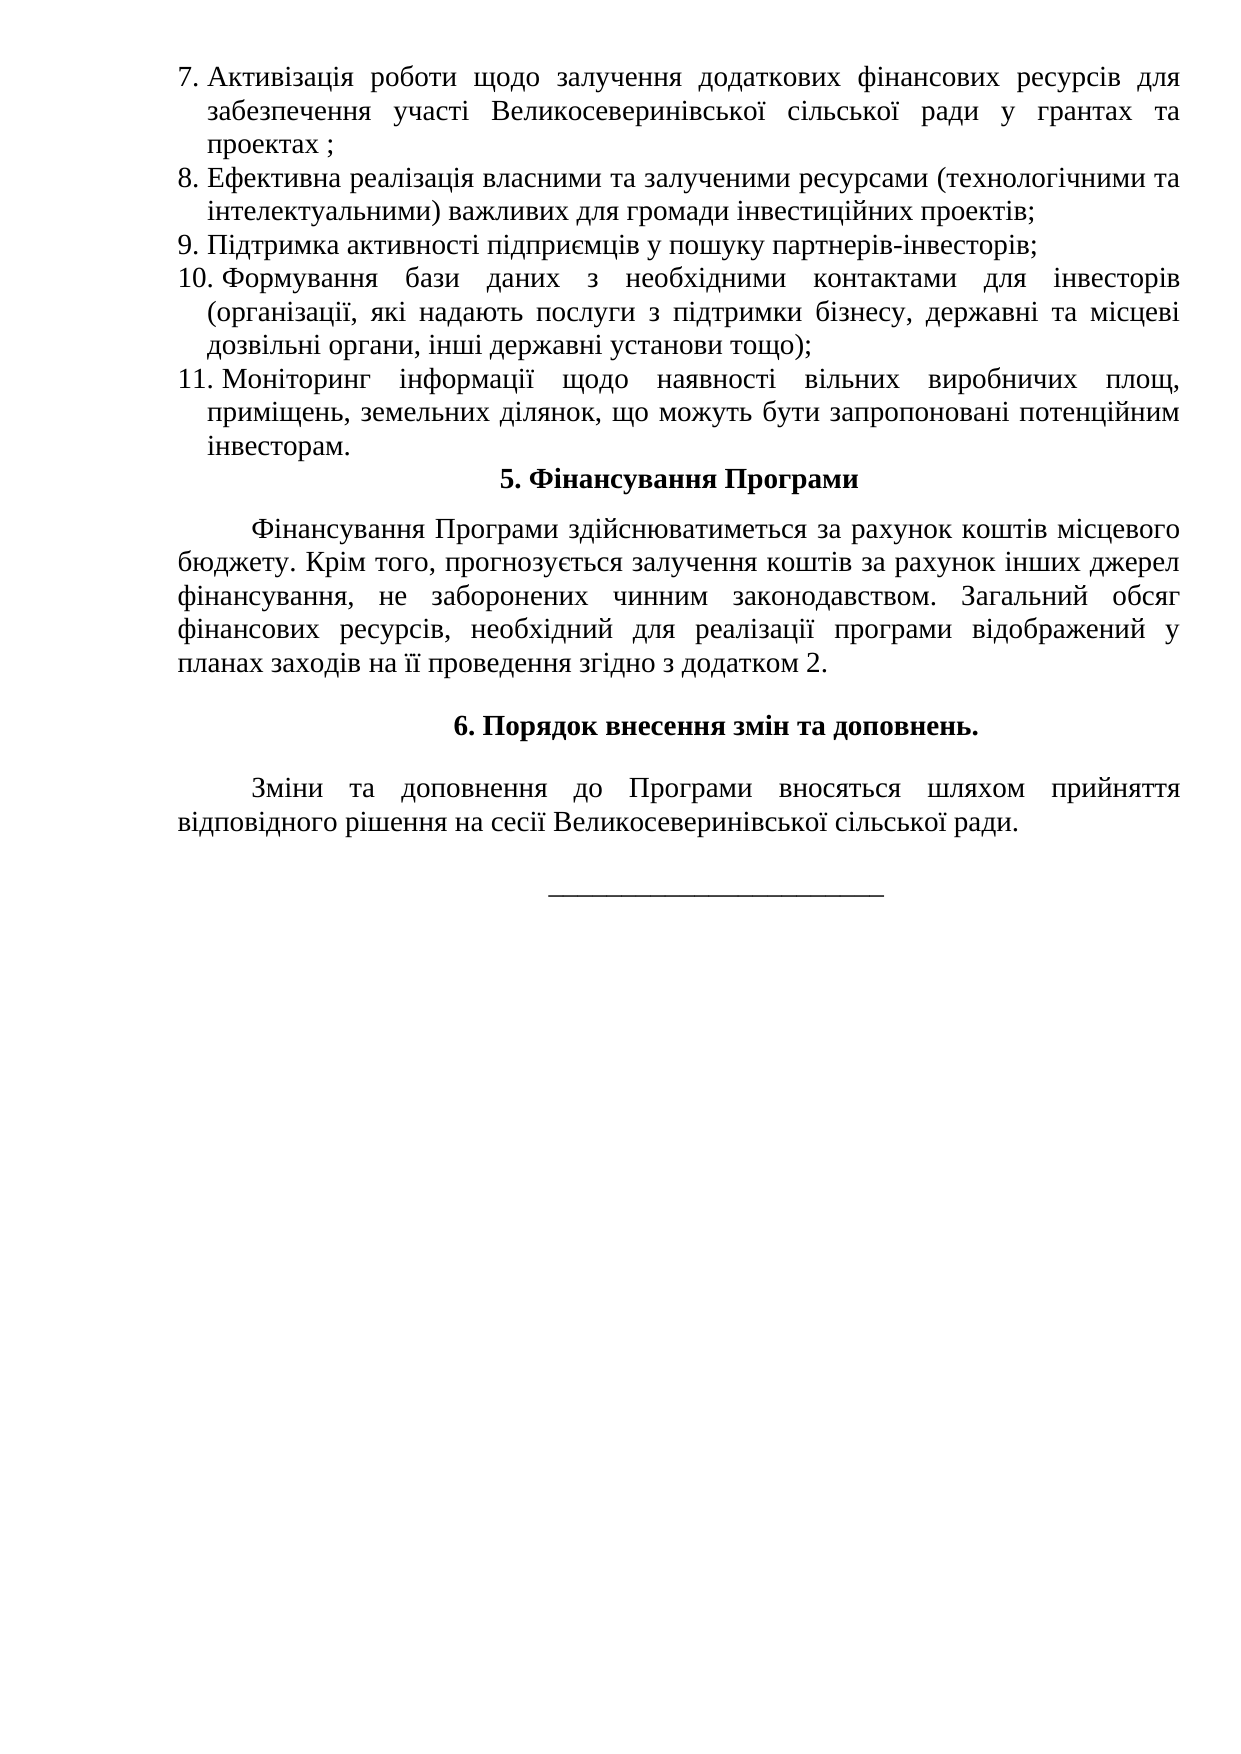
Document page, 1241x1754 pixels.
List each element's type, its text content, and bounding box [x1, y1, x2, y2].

list Активізація роботи щодо залучення додаткових фінансових ресурсів для забезпечення участі Великосеверинівської сільської ради у грантах та проектах ; [177, 59, 1181, 160]
text Зміни та доповнення до Програми вносяться шляхом прийняття відповідного рішення на сесії Великосеверинівської сільської ради. [177, 770, 1181, 837]
text 5. Фінансування Програми [177, 462, 1181, 495]
text _______________________ [177, 867, 1181, 900]
list Ефективна реалізація власними та залученими ресурсами (технологічними та інтелектуальними) важливих для громади інвестиційних проектів; [177, 160, 1181, 227]
text Фінансування Програми здійснюватиметься за рахунок коштів місцевого бюджету. Крім того, прогнозується залучення коштів за рахунок інших джерел фінансування, не заборонених чинним законодавством. Загальний обсяг фінансових ресурсів, необхідний для реалізації програми відображений у планах заходів на її проведення згідно з додатком 2. [177, 511, 1181, 678]
list Підтримка активності підприємців у пошуку партнерів-інвесторів; [177, 227, 1181, 260]
list Формування бази даних з необхідними контактами для інвесторів (організації, які надають послуги з підтримки бізнесу, державні та місцеві дозвільні органи, інші державні установи тощо); [177, 260, 1181, 361]
list Моніторинг інформації щодо наявності вільних виробничих площ, приміщень, земельних ділянок, що можуть бути запропоновані потенційним інвесторам. [177, 361, 1181, 462]
text 6. Порядок внесення змін та доповнень. [177, 708, 1181, 741]
